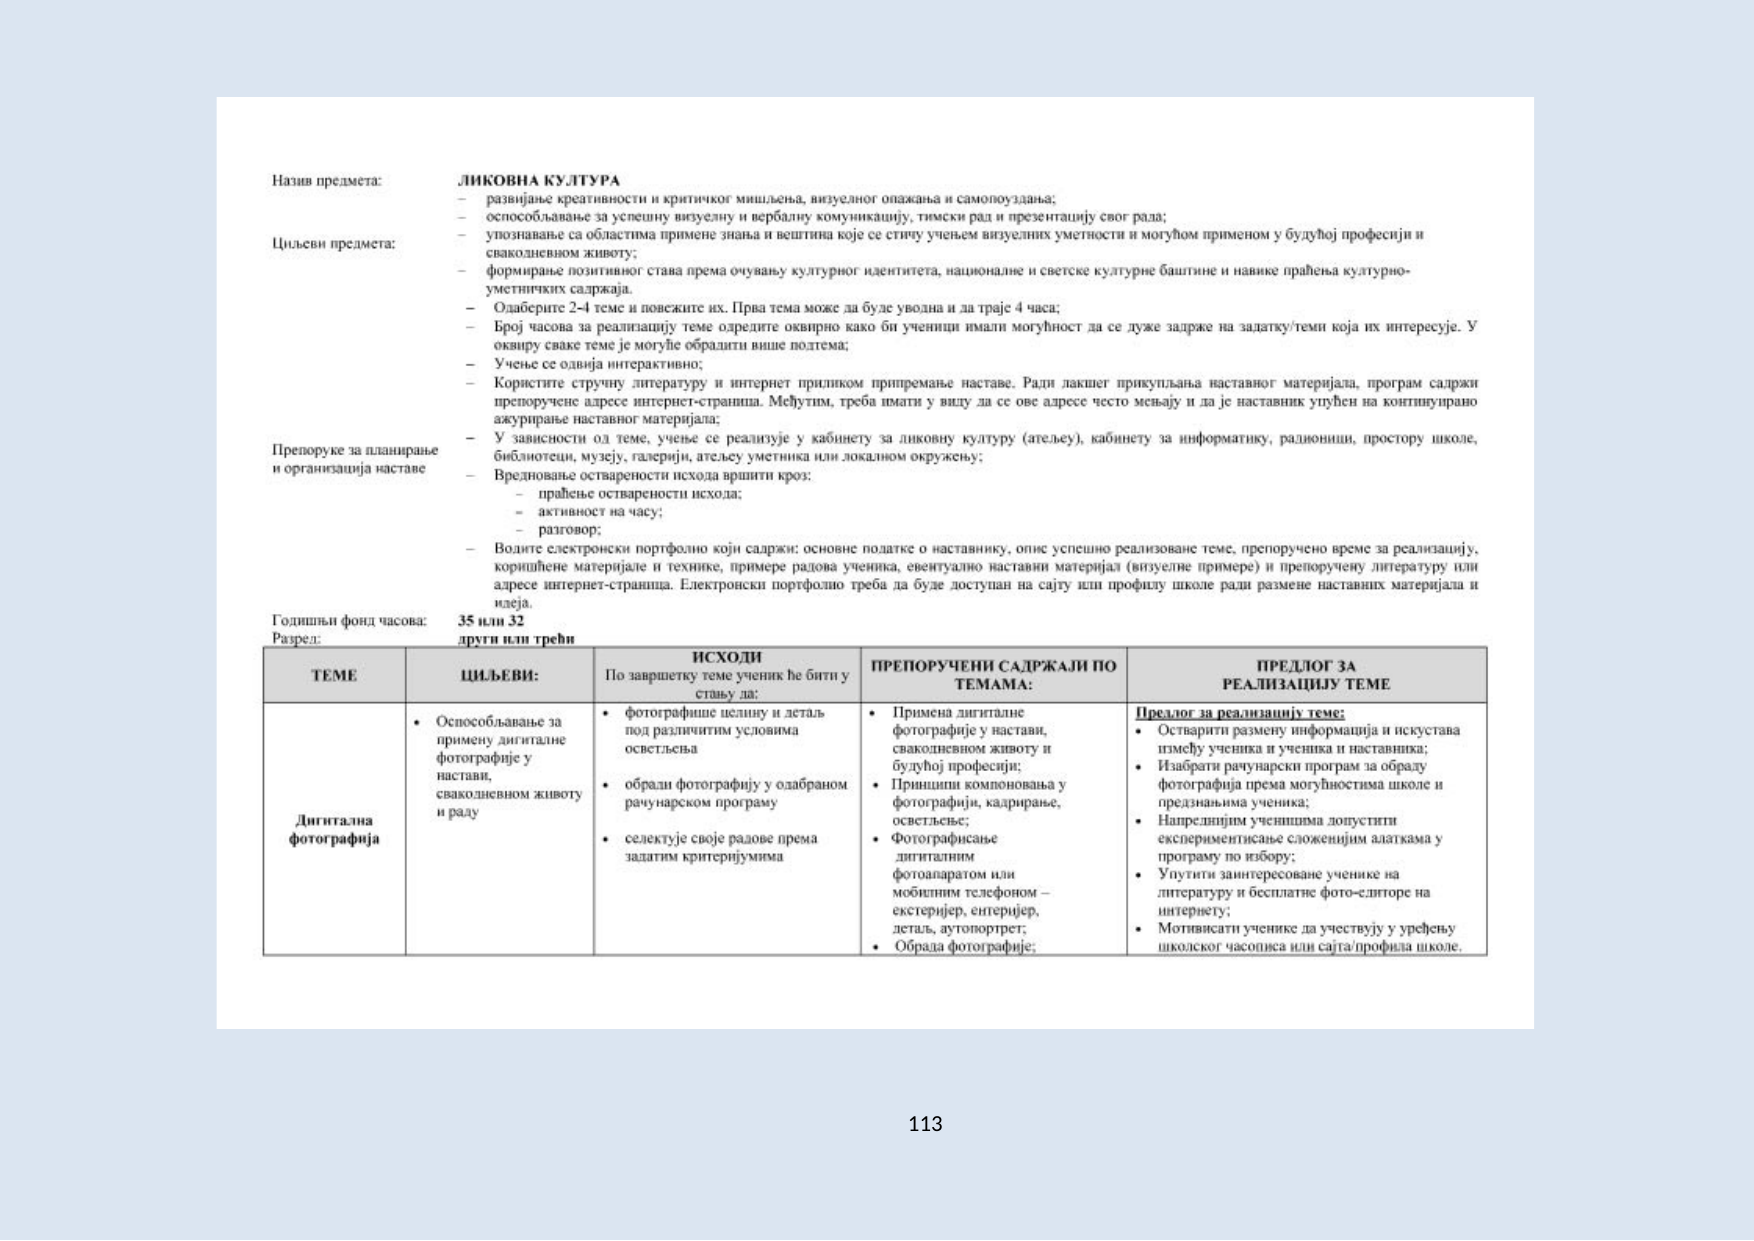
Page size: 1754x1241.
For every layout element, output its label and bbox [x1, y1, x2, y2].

picture [216, 97, 1535, 1029]
